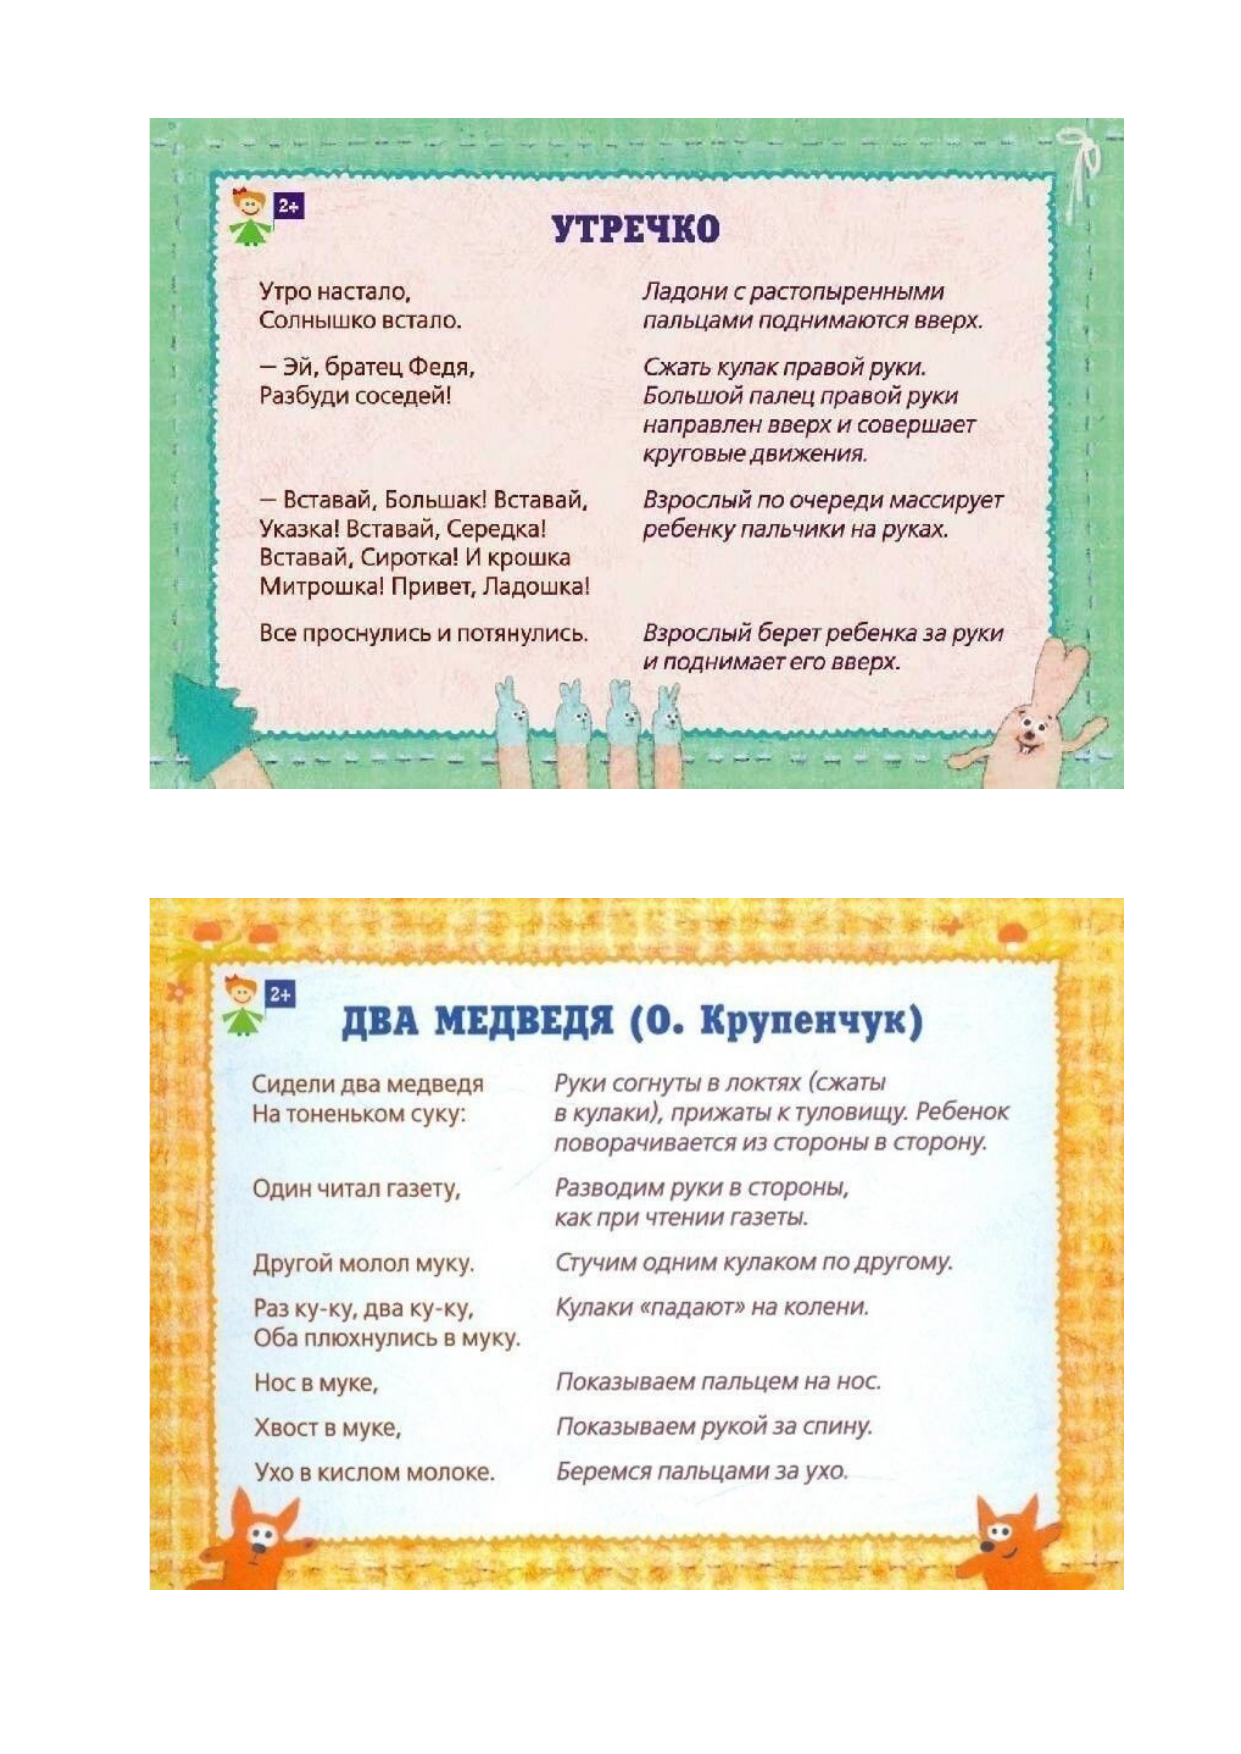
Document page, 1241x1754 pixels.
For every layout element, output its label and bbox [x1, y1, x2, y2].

picture [149, 898, 1124, 1590]
picture [149, 118, 1124, 789]
